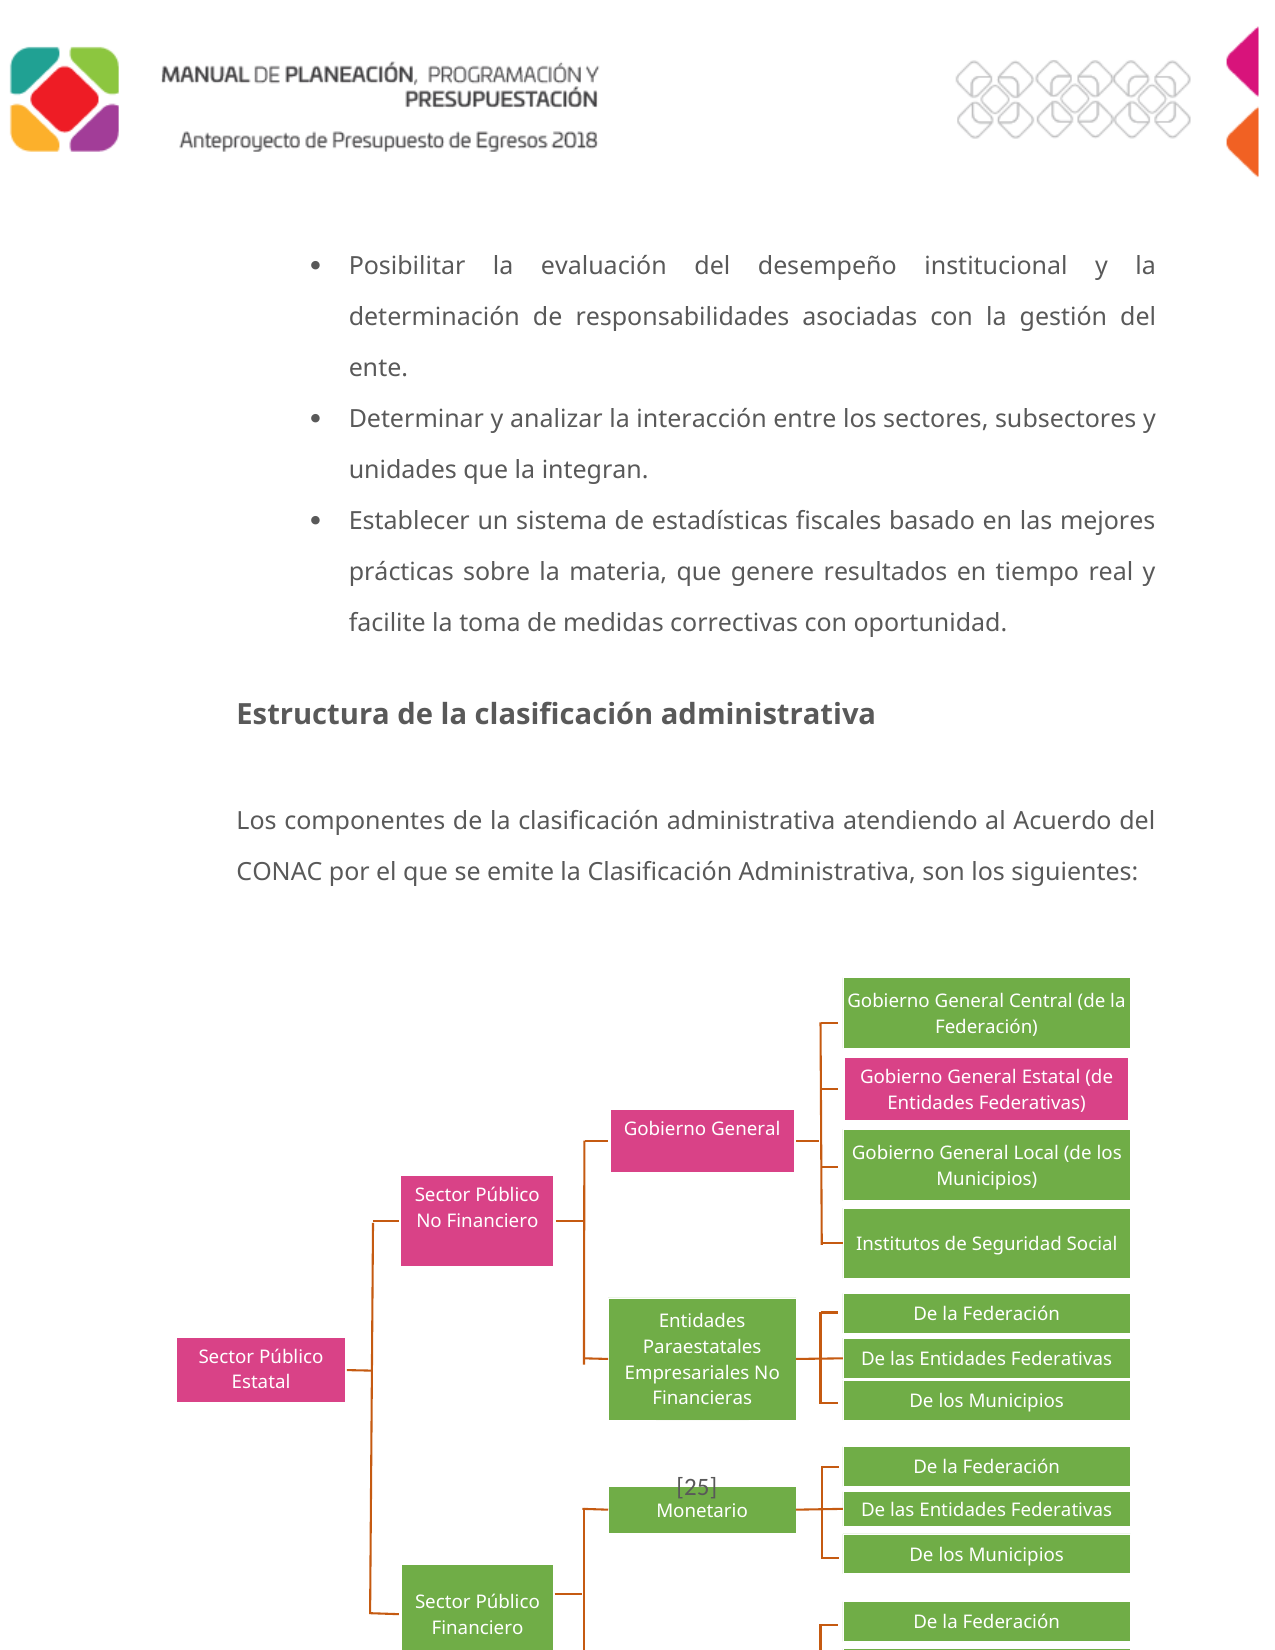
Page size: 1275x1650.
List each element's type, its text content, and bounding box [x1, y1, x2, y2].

list Posibilitar la evaluación del desempeño institucional y la determinación de responsabilidades asociadas con la gestión del ente. [311, 247, 1157, 384]
picture [1, 14, 1265, 193]
text Estructura de la clasificación administrativa [236, 693, 1157, 733]
list Establecer un sistema de estadísticas fiscales basado en las mejores prácticas sobre la materia, que genere resultados en tiempo real y facilite la toma de medidas correctivas con oportunidad. [311, 503, 1157, 639]
text Los componentes de la clasificación administrativa atendiendo al Acuerdo del CONAC por el que se emite la Clasificación Administrativa, son los siguientes: [236, 803, 1157, 888]
list Determinar y analizar la interacción entre los sectores, subsectores y unidades que la integran. [311, 401, 1157, 486]
